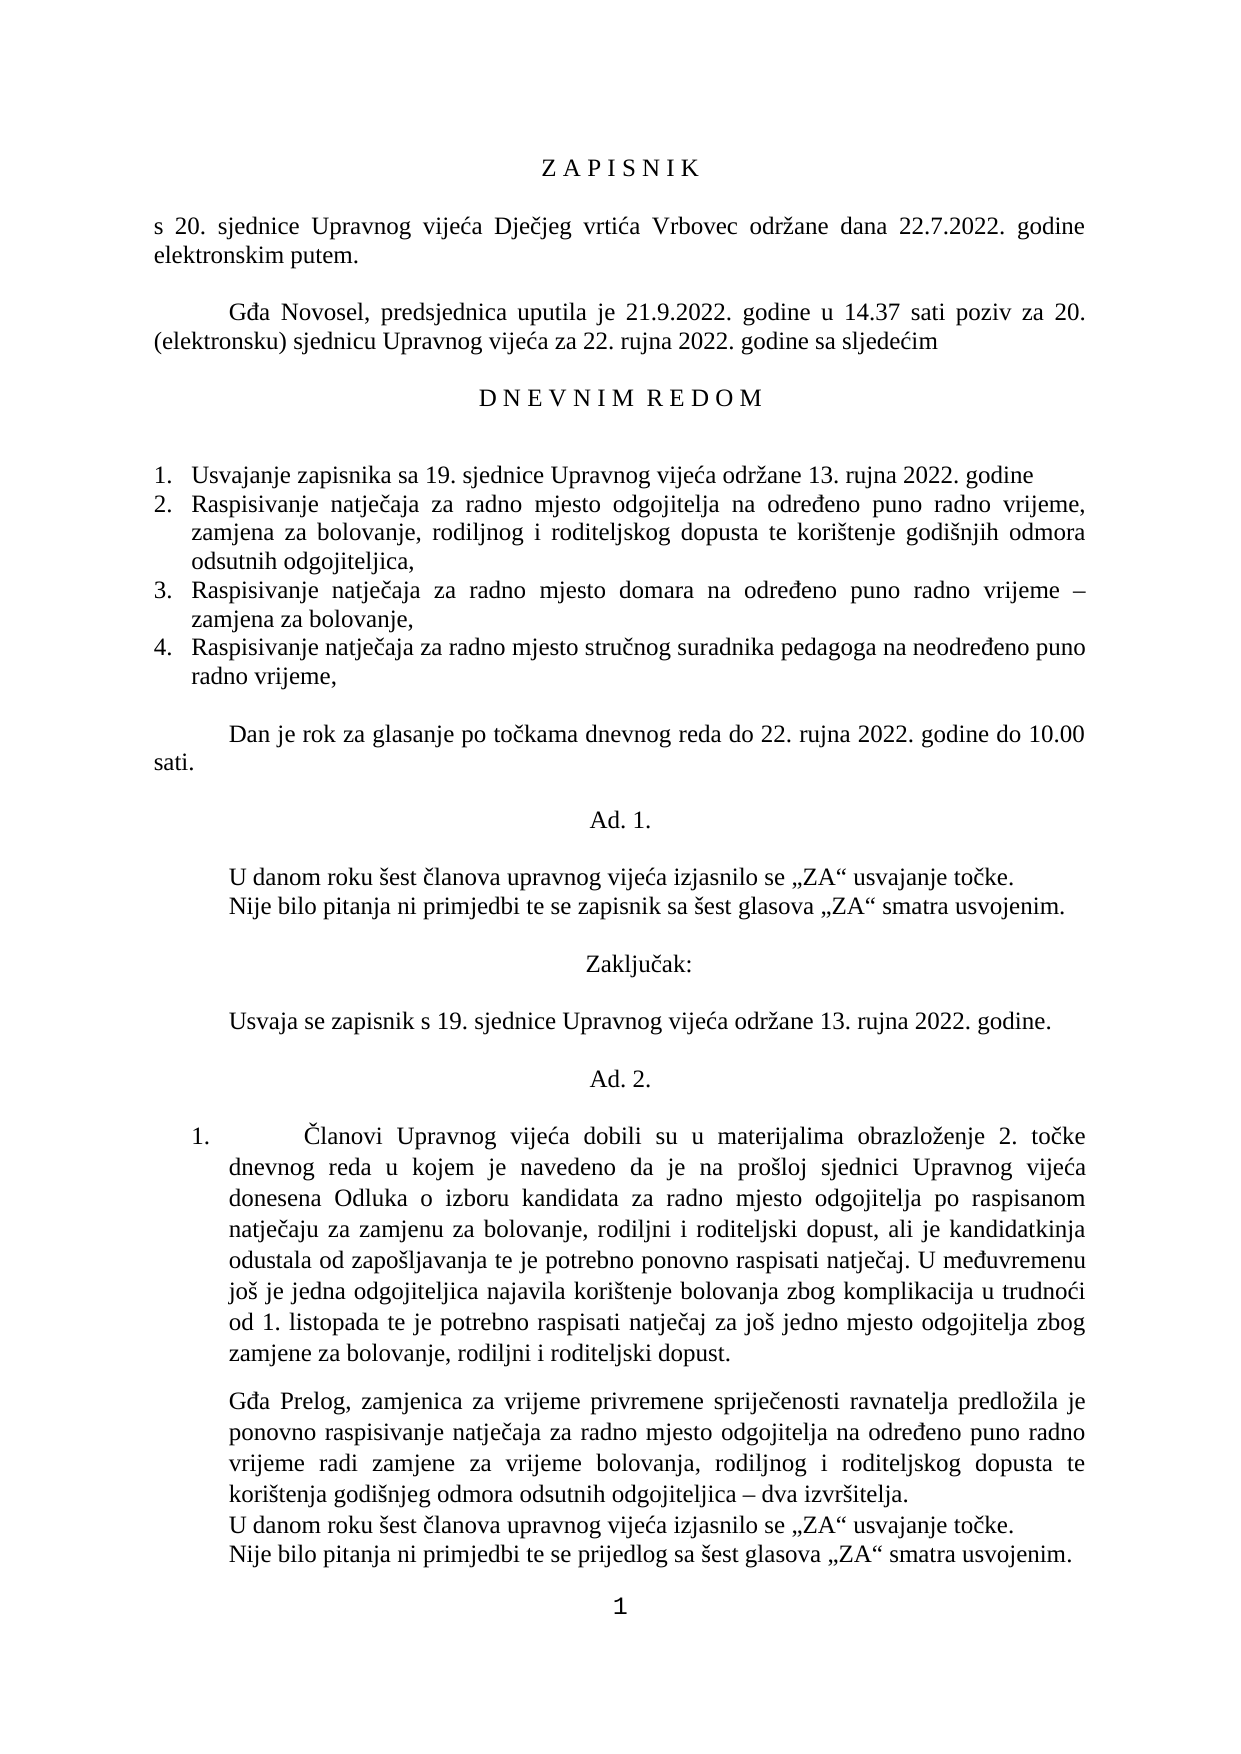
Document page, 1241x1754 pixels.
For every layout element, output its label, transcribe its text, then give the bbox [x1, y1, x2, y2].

text Dan je rok za glasanje po točkama dnevnog reda do 22. rujna 2022. godine do 10.00 sati. [153, 719, 1087, 776]
list Raspisivanje natječaja za radno mjesto domara na određeno puno radno vrijeme – zamjena za bolovanje, [153, 575, 1087, 632]
list Raspisivanje natječaja za radno mjesto odgojitelja na određeno puno radno vrijeme, zamjena za bolovanje, rodiljnog i roditeljskog dopusta te korištenje godišnjih odmora odsutnih odgojiteljica, [153, 489, 1087, 575]
text Gđa Prelog, zamjenica za vrijeme privremene spriječenosti ravnatelja predložila je ponovno raspisivanje natječaja za radno mjesto odgojitelja na određeno puno radno vrijeme radi zamjene za vrijeme bolovanja, rodiljnog i roditeljskog dopusta te korištenja godišnjeg odmora odsutnih odgojiteljica – dva izvršitelja. [228, 1386, 1087, 1508]
list Članovi Upravnog vijeća dobili su u materijalima obrazloženje 2. točke dnevnog reda u kojem je navedeno da je na prošloj sjednici Upravnog vijeća donesena Odluka o izboru kandidata za radno mjesto odgojitelja po raspisanom natječaju za zamjenu za bolovanje, rodiljni i roditeljski dopust, ali je kandidatkinja odustala od zapošljavanja te je potrebno ponovno raspisati natječaj. U međuvremenu još je jedna odgojiteljica najavila korištenje bolovanja zbog komplikacija u trudnoći od 1. listopada te je potrebno raspisati natječaj za još jedno mjesto odgojitelja zbog zamjene za bolovanje, rodiljni i roditeljski dopust. [191, 1121, 1087, 1367]
text Nije bilo pitanja ni primjedbi te se prijedlog sa šest glasova „ZA“ smatra usvojenim. [153, 1539, 1087, 1568]
text U danom roku šest članova upravnog vijeća izjasnilo se „ZA“ usvajanje točke. [153, 862, 1087, 891]
text U danom roku šest članova upravnog vijeća izjasnilo se „ZA“ usvajanje točke. [153, 1510, 1087, 1539]
text Usvaja se zapisnik s 19. sjednice Upravnog vijeća održane 13. rujna 2022. godine. [153, 1006, 1087, 1035]
text s 20. sjednice Upravnog vijeća Dječjeg vrtića Vrbovec održane dana 22.7.2022. godine elektronskim putem. [153, 211, 1087, 268]
list Raspisivanje natječaja za radno mjesto stručnog suradnika pedagoga na neodređeno puno radno vrijeme, [153, 632, 1087, 690]
text Z A P I S N I K [153, 153, 1087, 182]
text Gđa Novosel, predsjednica uputila je 21.9.2022. godine u 14.37 sati poziv za 20. (elektronsku) sjednicu Upravnog vijeća za 22. rujna 2022. godine sa sljedećim [153, 297, 1087, 355]
text Ad. 2. [153, 1064, 1087, 1092]
text Ad. 1. [153, 805, 1087, 834]
list Usvajanje zapisnika sa 19. sjednice Upravnog vijeća održane 13. rujna 2022. godine [153, 460, 1087, 489]
text Zaključak: [153, 949, 1087, 977]
text D N E V N I M R E D O M [153, 383, 1087, 412]
text Nije bilo pitanja ni primjedbi te se zapisnik sa šest glasova „ZA“ smatra usvojenim. [153, 891, 1087, 920]
